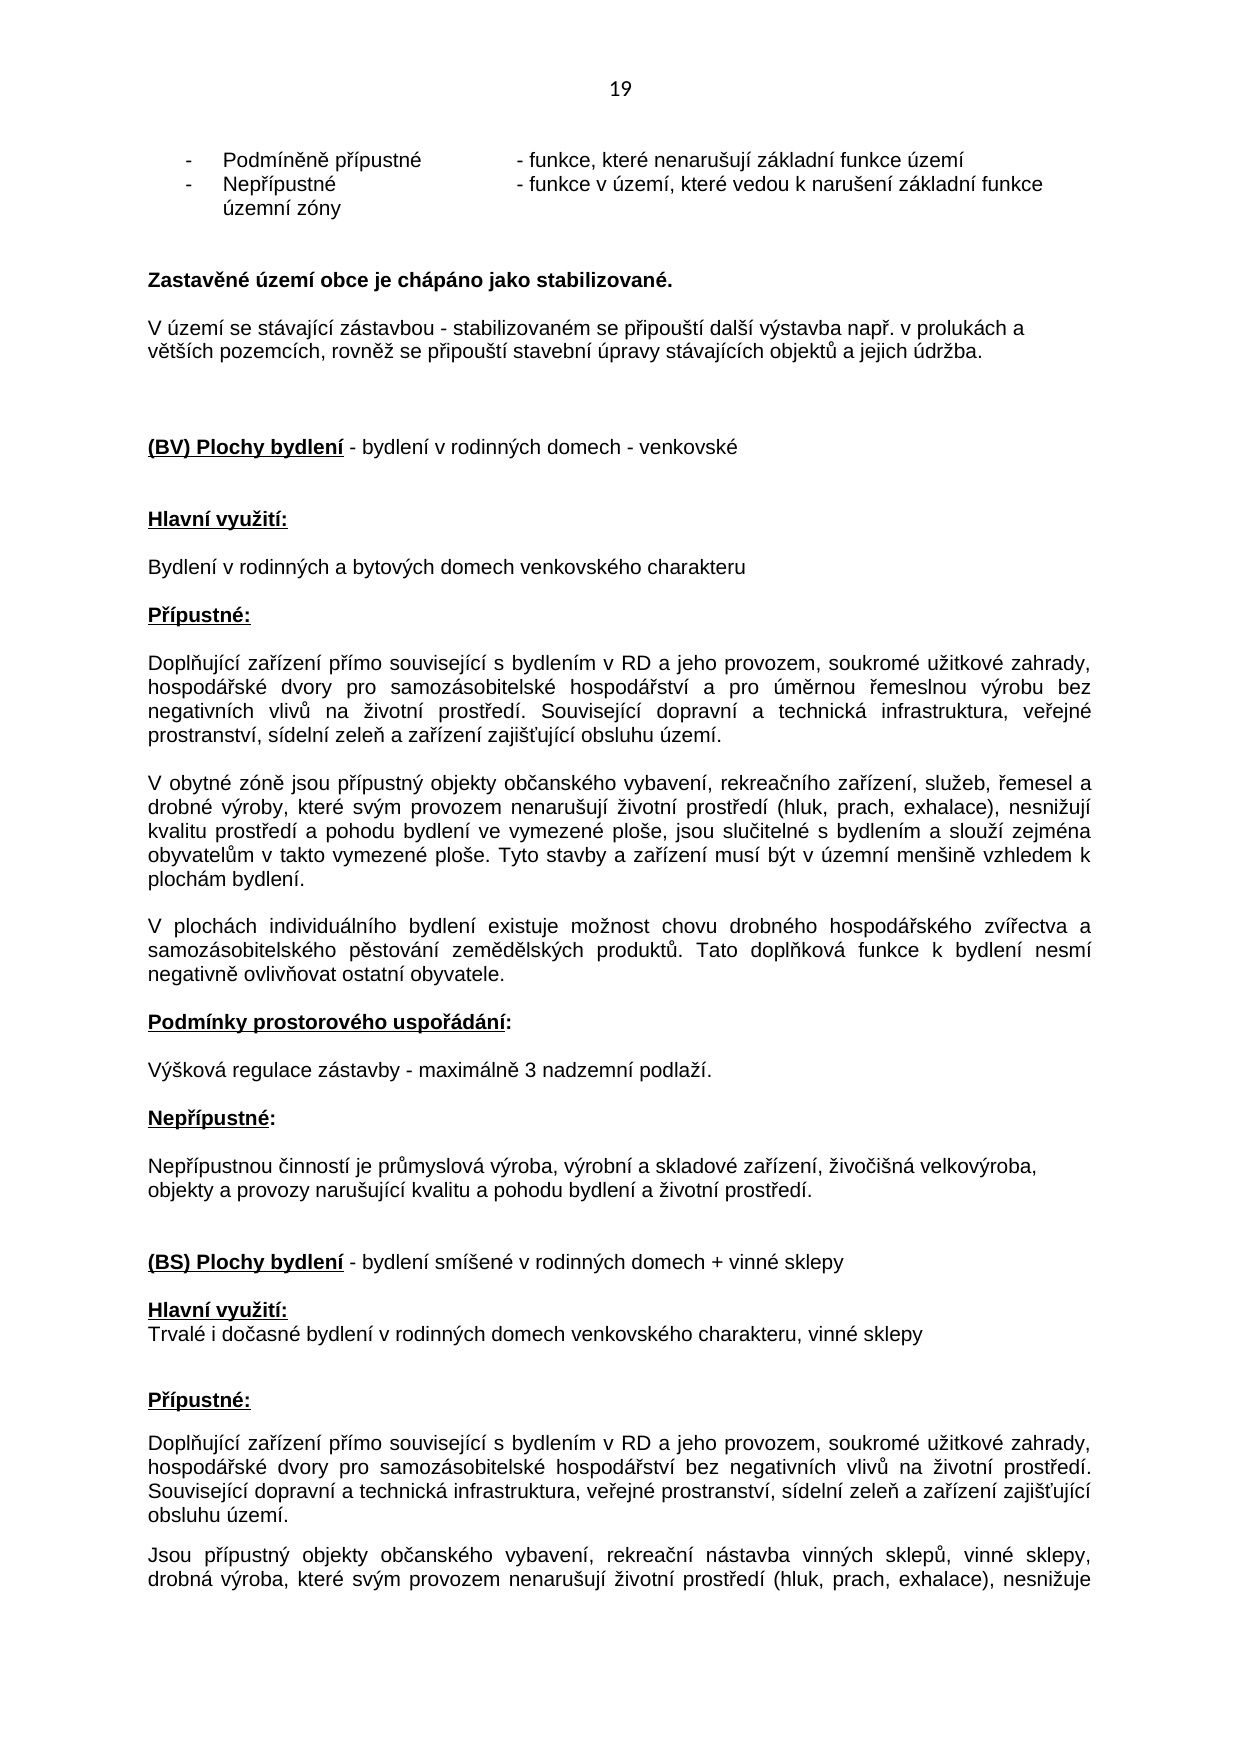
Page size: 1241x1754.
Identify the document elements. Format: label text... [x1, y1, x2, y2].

list Nepřípustné - funkce v území, které vedou k narušení základní funkce územní zóny [185, 172, 1093, 219]
text Přípustné: [148, 1388, 1093, 1412]
text Hlavní využití: [148, 507, 1093, 531]
text (BV) Plochy bydlení - bydlení v rodinných domech - venkovské [148, 435, 1093, 459]
text Doplňující zařízení přímo související s bydlením v RD a jeho provozem, soukromé užitkové zahrady, hospodářské dvory pro samozásobitelské hospodářství bez negativních vlivů na životní prostředí. Související dopravní a technická infrastruktura, veřejné prostranství, sídelní zeleň a zařízení zajišťující obsluhu území. [148, 1431, 1093, 1526]
text Nepřípustnou činností je průmyslová výroba, výrobní a skladové zařízení, živočišná velkovýroba, objekty a provozy narušující kvalitu a pohodu bydlení a životní prostředí. [148, 1154, 1093, 1202]
text Zastavěné území obce je chápáno jako stabilizované. [148, 267, 1093, 291]
text Hlavní využití: [148, 1298, 1093, 1322]
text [148, 1543, 1093, 1591]
text Podmínky prostorového uspořádání: [148, 1010, 1093, 1034]
text Doplňující zařízení přímo související s bydlením v RD a jeho provozem, soukromé užitkové zahrady, hospodářské dvory pro samozásobitelské hospodářství a pro úměrnou řemeslnou výrobu bez negativních vlivů na životní prostředí. Související dopravní a technická infrastruktura, veřejné prostranství, sídelní zeleň a zařízení zajišťující obsluhu území. [148, 651, 1093, 747]
text (BS) Plochy bydlení - bydlení smíšené v rodinných domech + vinné sklepy [148, 1250, 1093, 1274]
text Bydlení v rodinných a bytových domech venkovského charakteru [148, 555, 1093, 579]
text V obytné zóně jsou přípustný objekty občanského vybavení, rekreačního zařízení, služeb, řemesel a drobné výroby, které svým provozem nenarušují životní prostředí (hluk, prach, exhalace), nesnižují kvalitu prostředí a pohodu bydlení ve vymezené ploše, jsou slučitelné s bydlením a slouží zejména obyvatelům v takto vymezené ploše. Tyto stavby a zařízení musí být v územní menšině vzhledem k plochám bydlení. [148, 771, 1093, 890]
text Trvalé i dočasné bydlení v rodinných domech venkovského charakteru, vinné sklepy [148, 1322, 1093, 1346]
list Podmíněně přípustné - funkce, které nenarušují základní funkce území [185, 148, 1093, 172]
text Nepřípustné: [148, 1106, 1093, 1130]
text V plochách individuálního bydlení existuje možnost chovu drobného hospodářského zvířectva a samozásobitelského pěstování zemědělských produktů. Tato doplňková funkce k bydlení nesmí negativně ovlivňovat ostatní obyvatele. [148, 914, 1093, 986]
text V území se stávající zástavbou - stabilizovaném se připouští další výstavba např. v prolukách a větších pozemcích, rovněž se připouští stavební úpravy stávajících objektů a jejich údržba. [148, 315, 1093, 363]
text Přípustné: [148, 603, 1093, 627]
text Výšková regulace zástavby - maximálně 3 nadzemní podlaží. [148, 1058, 1093, 1082]
